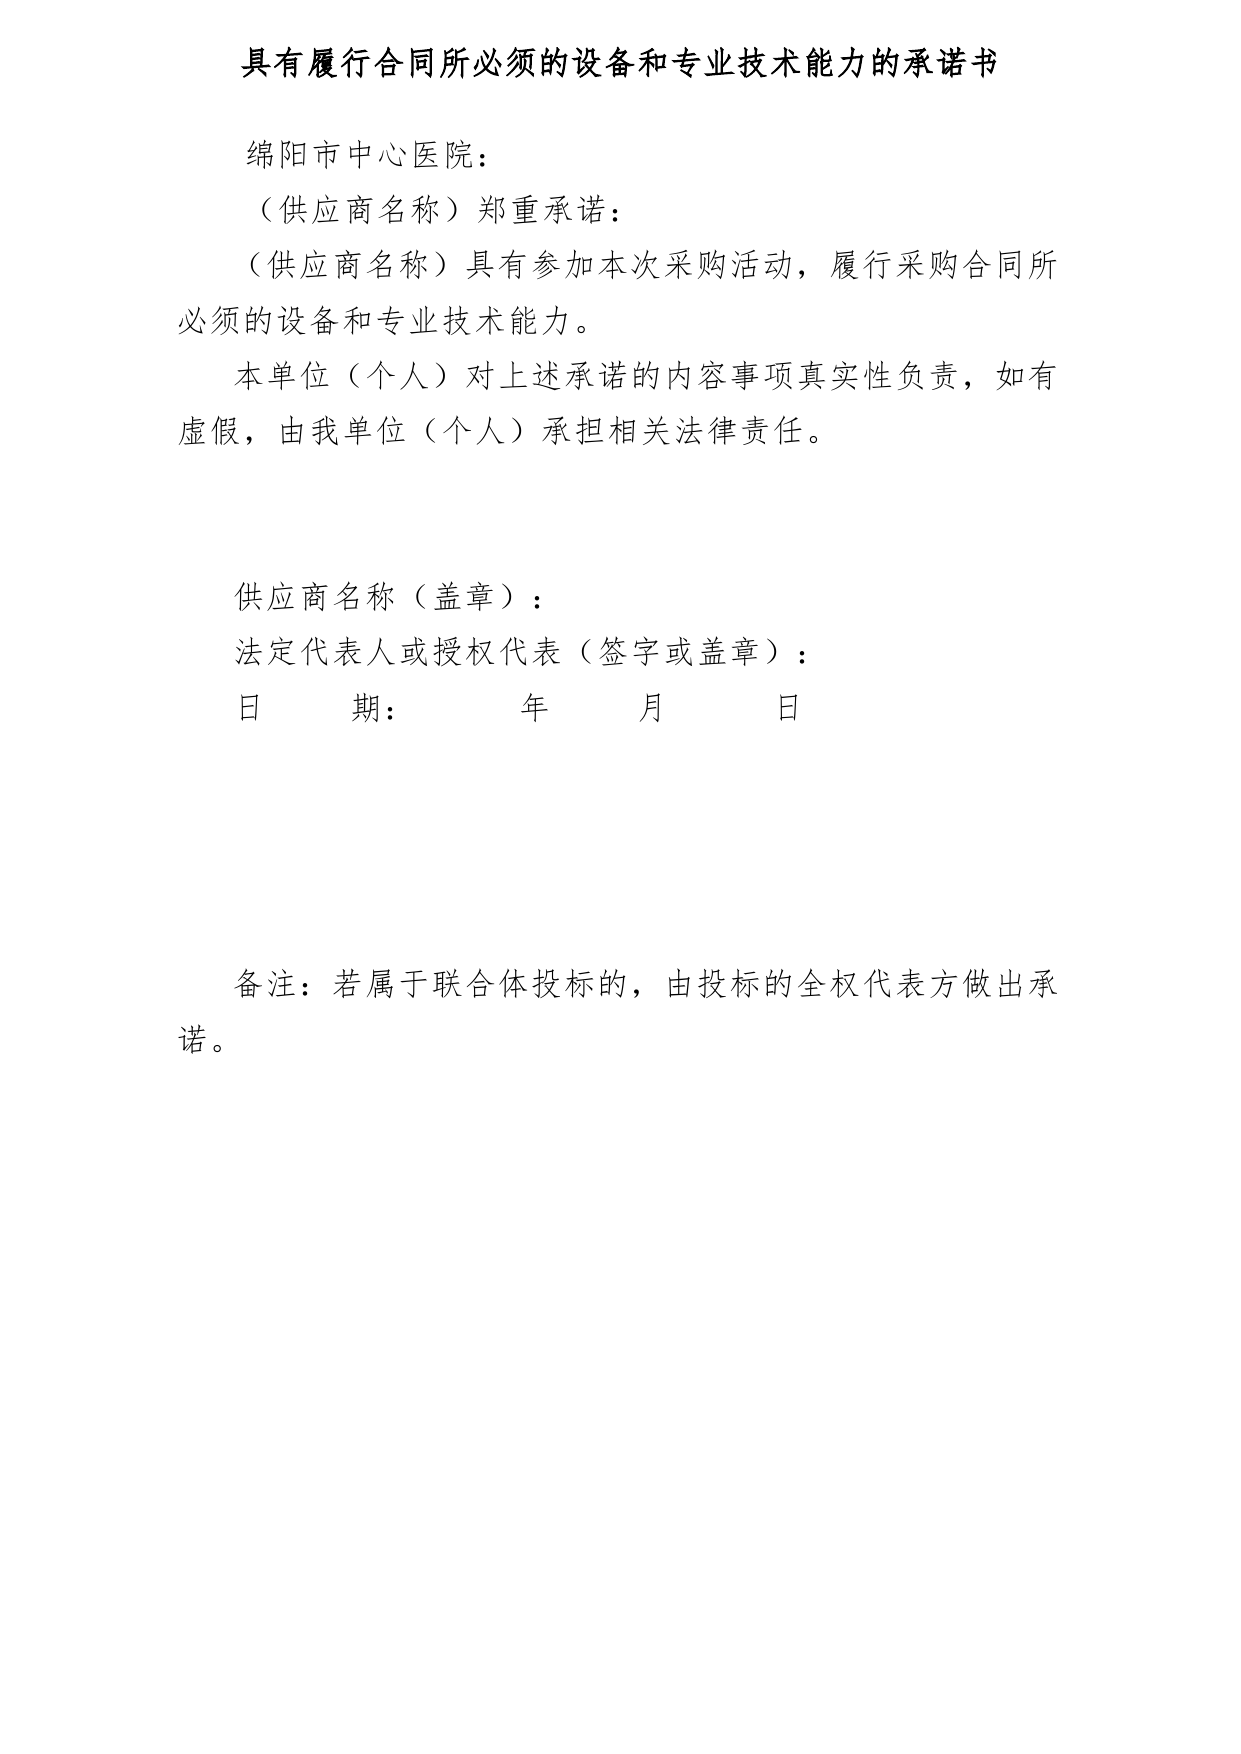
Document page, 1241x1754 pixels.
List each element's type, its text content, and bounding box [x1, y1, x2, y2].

text 绵阳市中心医院： [176, 134, 1064, 171]
text （供应商名称）具有参加本次采购活动，履行采购合同所必须的设备和专业技术能力。 [176, 244, 1064, 337]
text 本单位（个人）对上述承诺的内容事项真实性负责，如有虚假，由我单位（个人）承担相关法律责任。 [176, 355, 1064, 447]
text 具有履行合同所必须的设备和专业技术能力的承诺书 [176, 42, 1064, 78]
text 日 期： 年 月 日 [176, 687, 1064, 724]
text 供应商名称（盖章）： [176, 576, 1064, 613]
text 法定代表人或授权代表（签字或盖章）： [176, 632, 1064, 668]
text （供应商名称）郑重承诺： [176, 189, 1064, 226]
text 备注：若属于联合体投标的，由投标的全权代表方做出承诺。 [176, 963, 1064, 1056]
